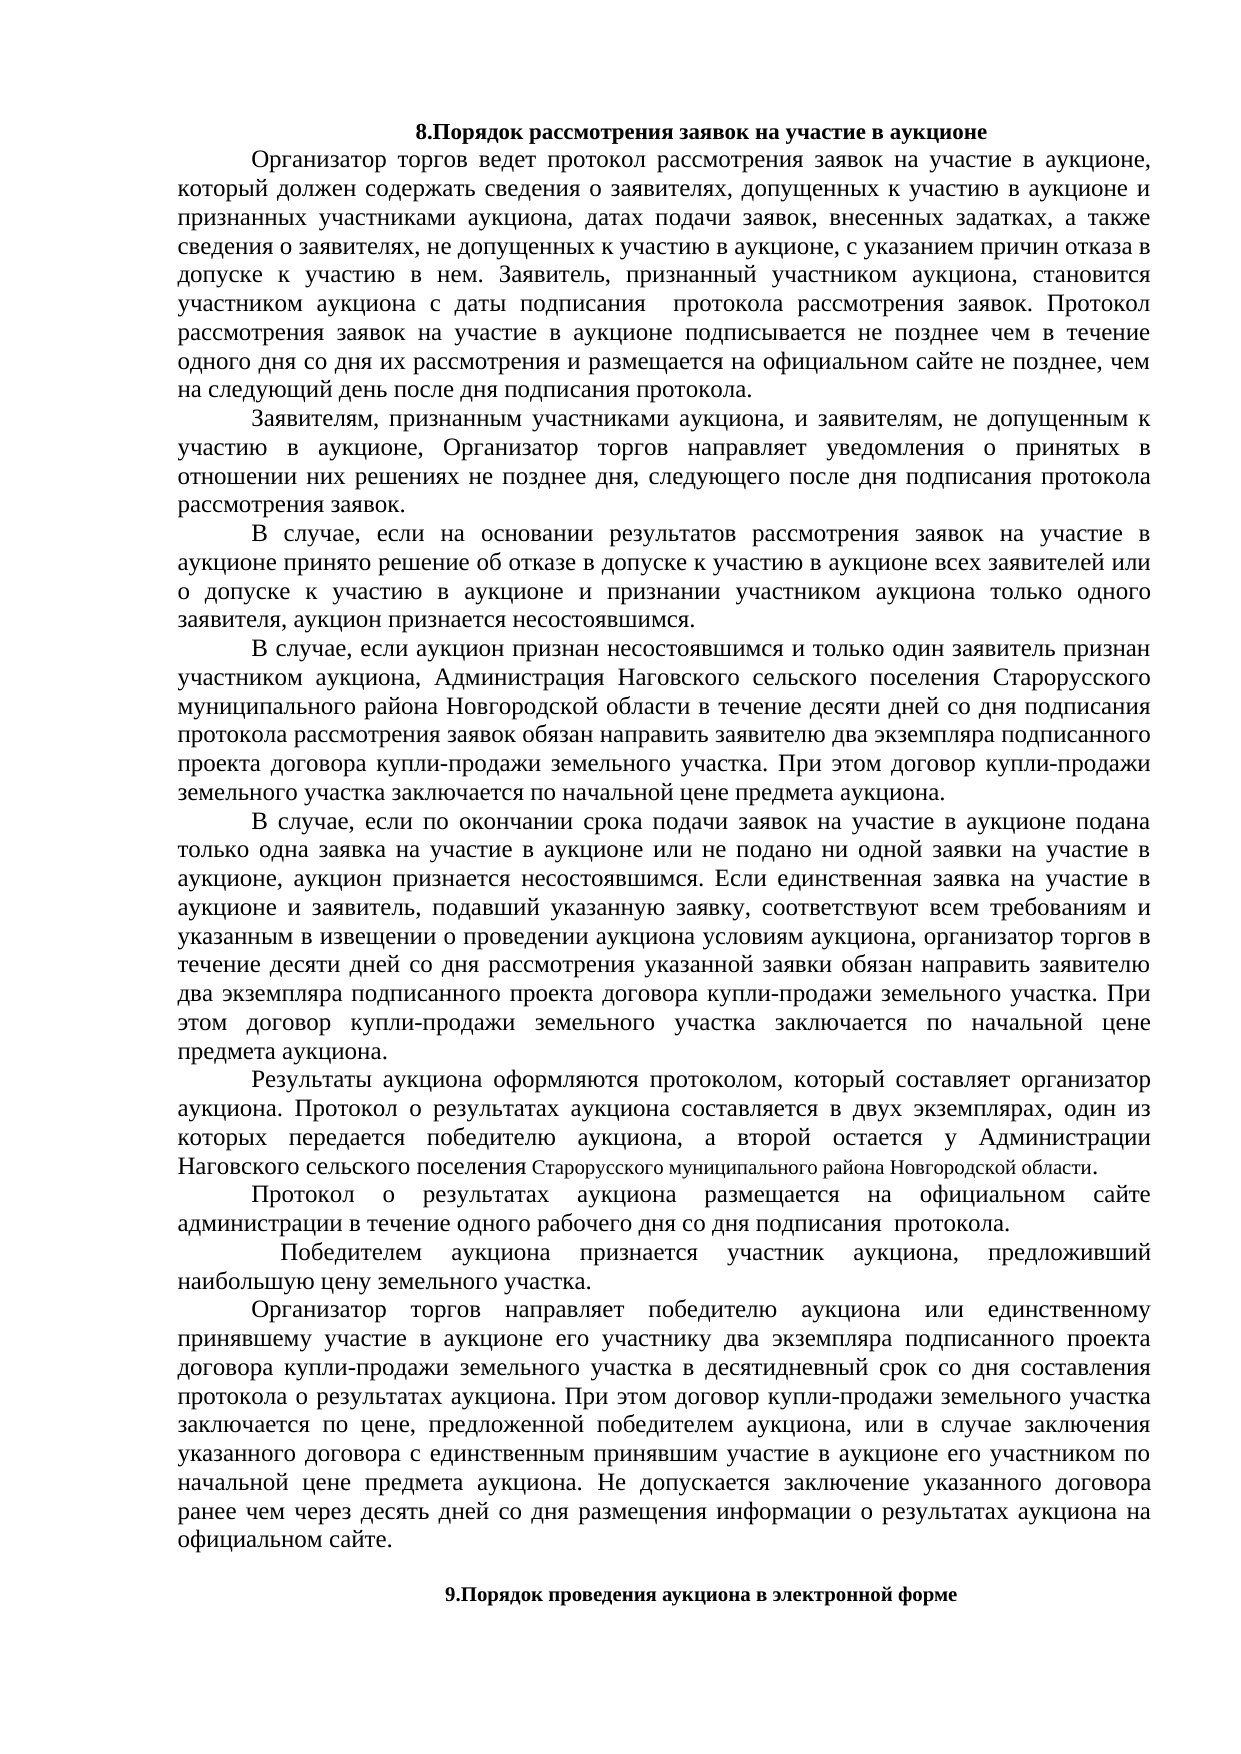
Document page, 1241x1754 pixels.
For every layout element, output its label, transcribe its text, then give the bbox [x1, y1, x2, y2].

text Результаты аукциона оформляются протоколом, который составляет организатор аукциона. Протокол о результатах аукциона составляется в двух экземплярах, один из которых передается победителю аукциона, а второй остается у Администрации Наговского сельского поселения Старорусского муниципального района Новгородской области. [177, 1064, 1152, 1179]
text В случае, если на основании результатов рассмотрения заявок на участие в аукционе принято решение об отказе в допуске к участию в аукционе всех заявителей или о допуске к участию в аукционе и признании участником аукциона только одного заявителя, аукцион признается несостоявшимся. [177, 518, 1152, 633]
text Организатор торгов ведет протокол рассмотрения заявок на участие в аукционе, который должен содержать сведения о заявителях, допущенных к участию в аукционе и признанных участниками аукциона, датах подачи заявок, внесенных задатках, а также сведения о заявителях, не допущенных к участию в аукционе, с указанием причин отказа в допуске к участию в нем. Заявитель, признанный участником аукциона, становится участником аукциона с даты подписания протокола рассмотрения заявок. Протокол рассмотрения заявок на участие в аукционе подписывается не позднее чем в течение одного дня со дня их рассмотрения и размещается на официальном сайте не позднее, чем на следующий день после дня подписания протокола. [177, 144, 1152, 403]
text Заявителям, признанным участниками аукциона, и заявителям, не допущенным к участию в аукционе, Организатор торгов направляет уведомления о принятых в отношении них решениях не позднее дня, следующего после дня подписания протокола рассмотрения заявок. [177, 403, 1152, 518]
text 8.Порядок рассмотрения заявок на участие в аукционе [177, 118, 1152, 144]
text Протокол о результатах аукциона размещается на официальном сайте администрации в течение одного рабочего дня со дня подписания протокола. [177, 1179, 1152, 1237]
text В случае, если по окончании срока подачи заявок на участие в аукционе подана только одна заявка на участие в аукционе или не подано ни одной заявки на участие в аукционе, аукцион признается несостоявшимся. Если единственная заявка на участие в аукционе и заявитель, подавший указанную заявку, соответствуют всем требованиям и указанным в извещении о проведении аукциона условиям аукциона, организатор торгов в течение десяти дней со дня рассмотрения указанной заявки обязан направить заявителю два экземпляра подписанного проекта договора купли-продажи земельного участка. При этом договор купли-продажи земельного участка заключается по начальной цене предмета аукциона. [177, 806, 1152, 1064]
text Победителем аукциона признается участник аукциона, предложивший наибольшую цену земельного участка. [177, 1237, 1152, 1294]
text 9.Порядок проведения аукциона в электронной форме [177, 1582, 1152, 1606]
text В случае, если аукцион признан несостоявшимся и только один заявитель признан участником аукциона, Администрация Наговского сельского поселения Старорусского муниципального района Новгородской области в течение десяти дней со дня подписания протокола рассмотрения заявок обязан направить заявителю два экземпляра подписанного проекта договора купли-продажи земельного участка. При этом договор купли-продажи земельного участка заключается по начальной цене предмета аукциона. [177, 633, 1152, 806]
text Организатор торгов направляет победителю аукциона или единственному принявшему участие в аукционе его участнику два экземпляра подписанного проекта договора купли-продажи земельного участка в десятидневный срок со дня составления протокола о результатах аукциона. При этом договор купли-продажи земельного участка заключается по цене, предложенной победителем аукциона, или в случае заключения указанного договора с единственным принявшим участие в аукционе его участником по начальной цене предмета аукциона. Не допускается заключение указанного договора ранее чем через десять дней со дня размещения информации о результатах аукциона на официальном сайте. [177, 1294, 1152, 1553]
